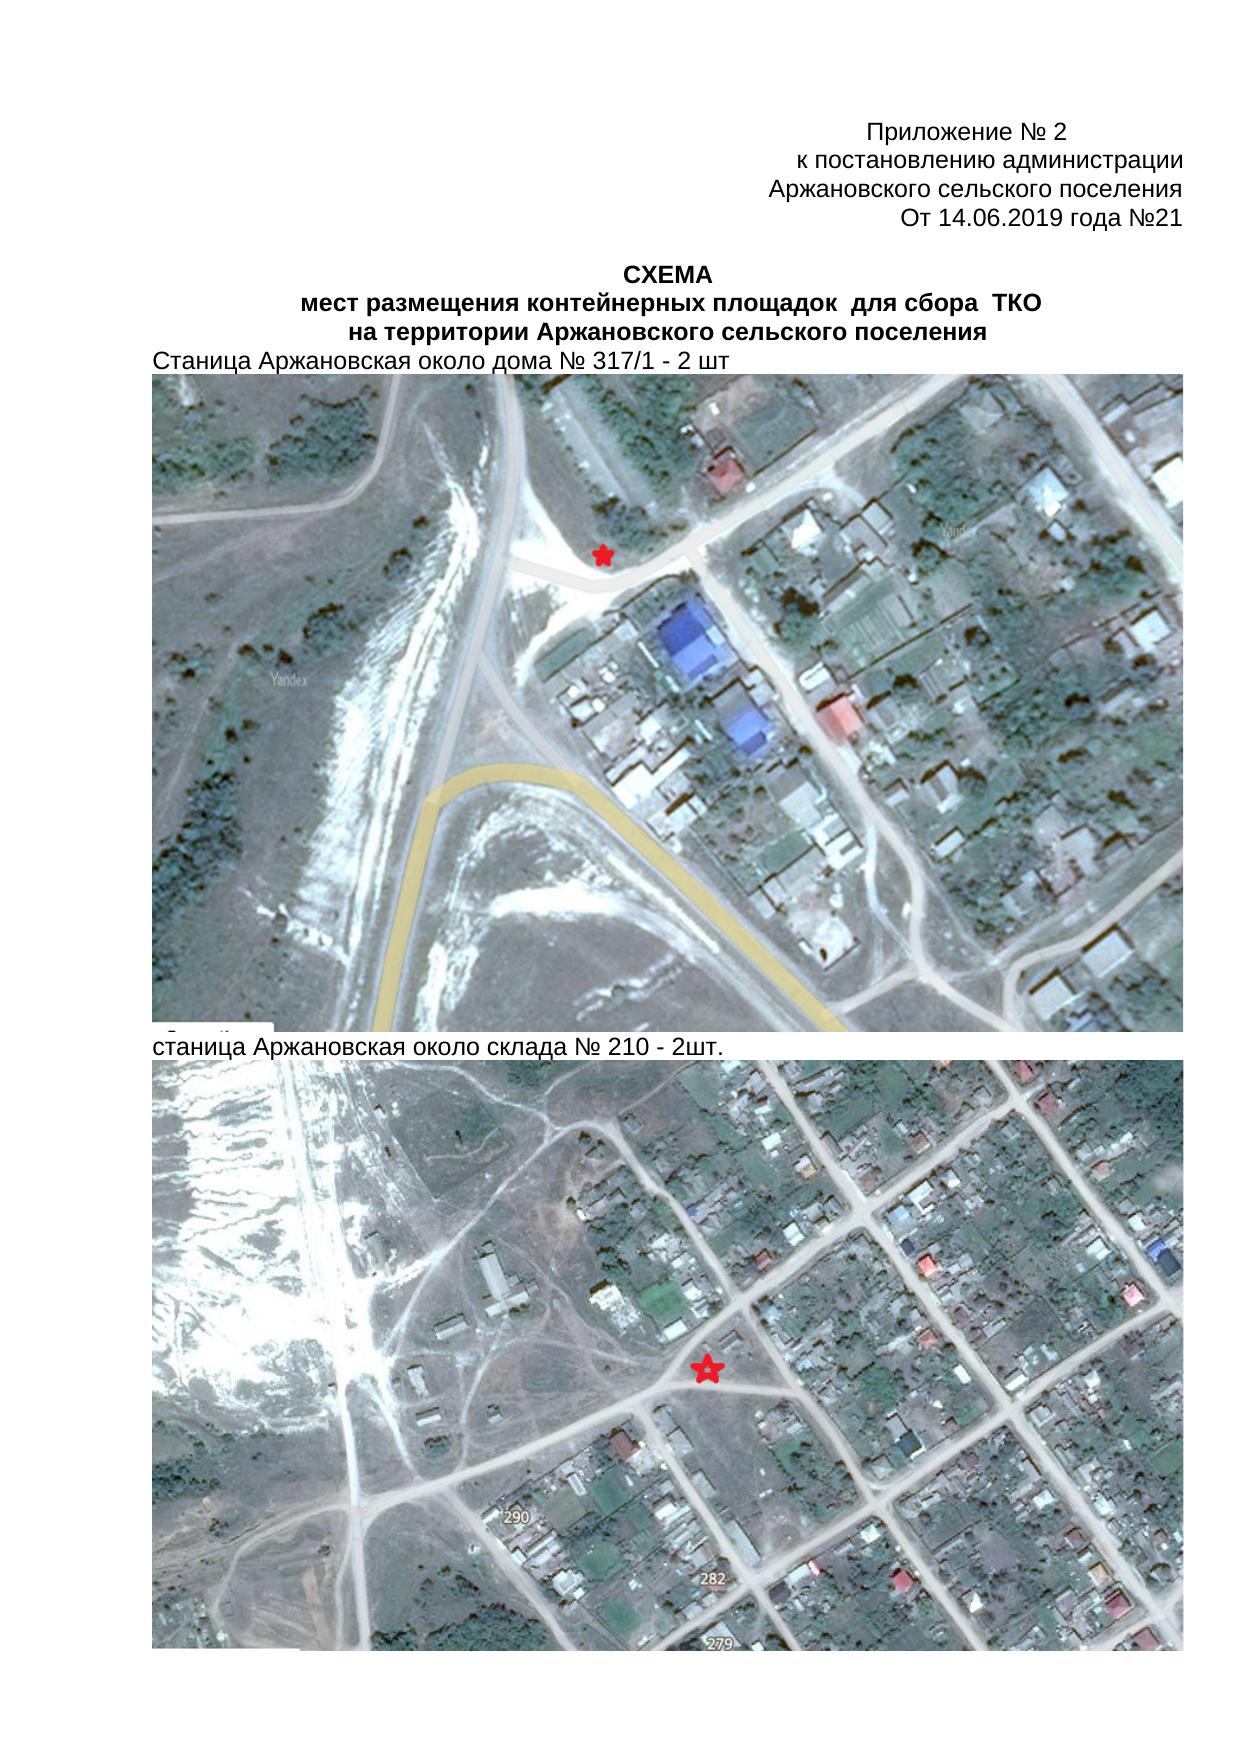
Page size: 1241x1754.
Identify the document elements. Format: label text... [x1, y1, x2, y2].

text Приложение № 2 [152, 117, 1184, 145]
text СХЕМА [152, 259, 1184, 288]
text Аржановского сельского поселения [602, 174, 1184, 203]
picture [152, 374, 1184, 1032]
text на территории Аржановского сельского поселения [152, 317, 1184, 346]
text мест размещения контейнерных площадок для сбора ТКО [152, 288, 1184, 317]
text Станица Аржановская около дома № 317/1 - 2 шт [152, 346, 1184, 374]
text станица Аржановская около склада № 210 - 2шт. [152, 1032, 1184, 1060]
picture [152, 1060, 1184, 1651]
text От 14.06.2019 года №21 [602, 203, 1184, 232]
text к постановлению администрации [602, 145, 1184, 174]
